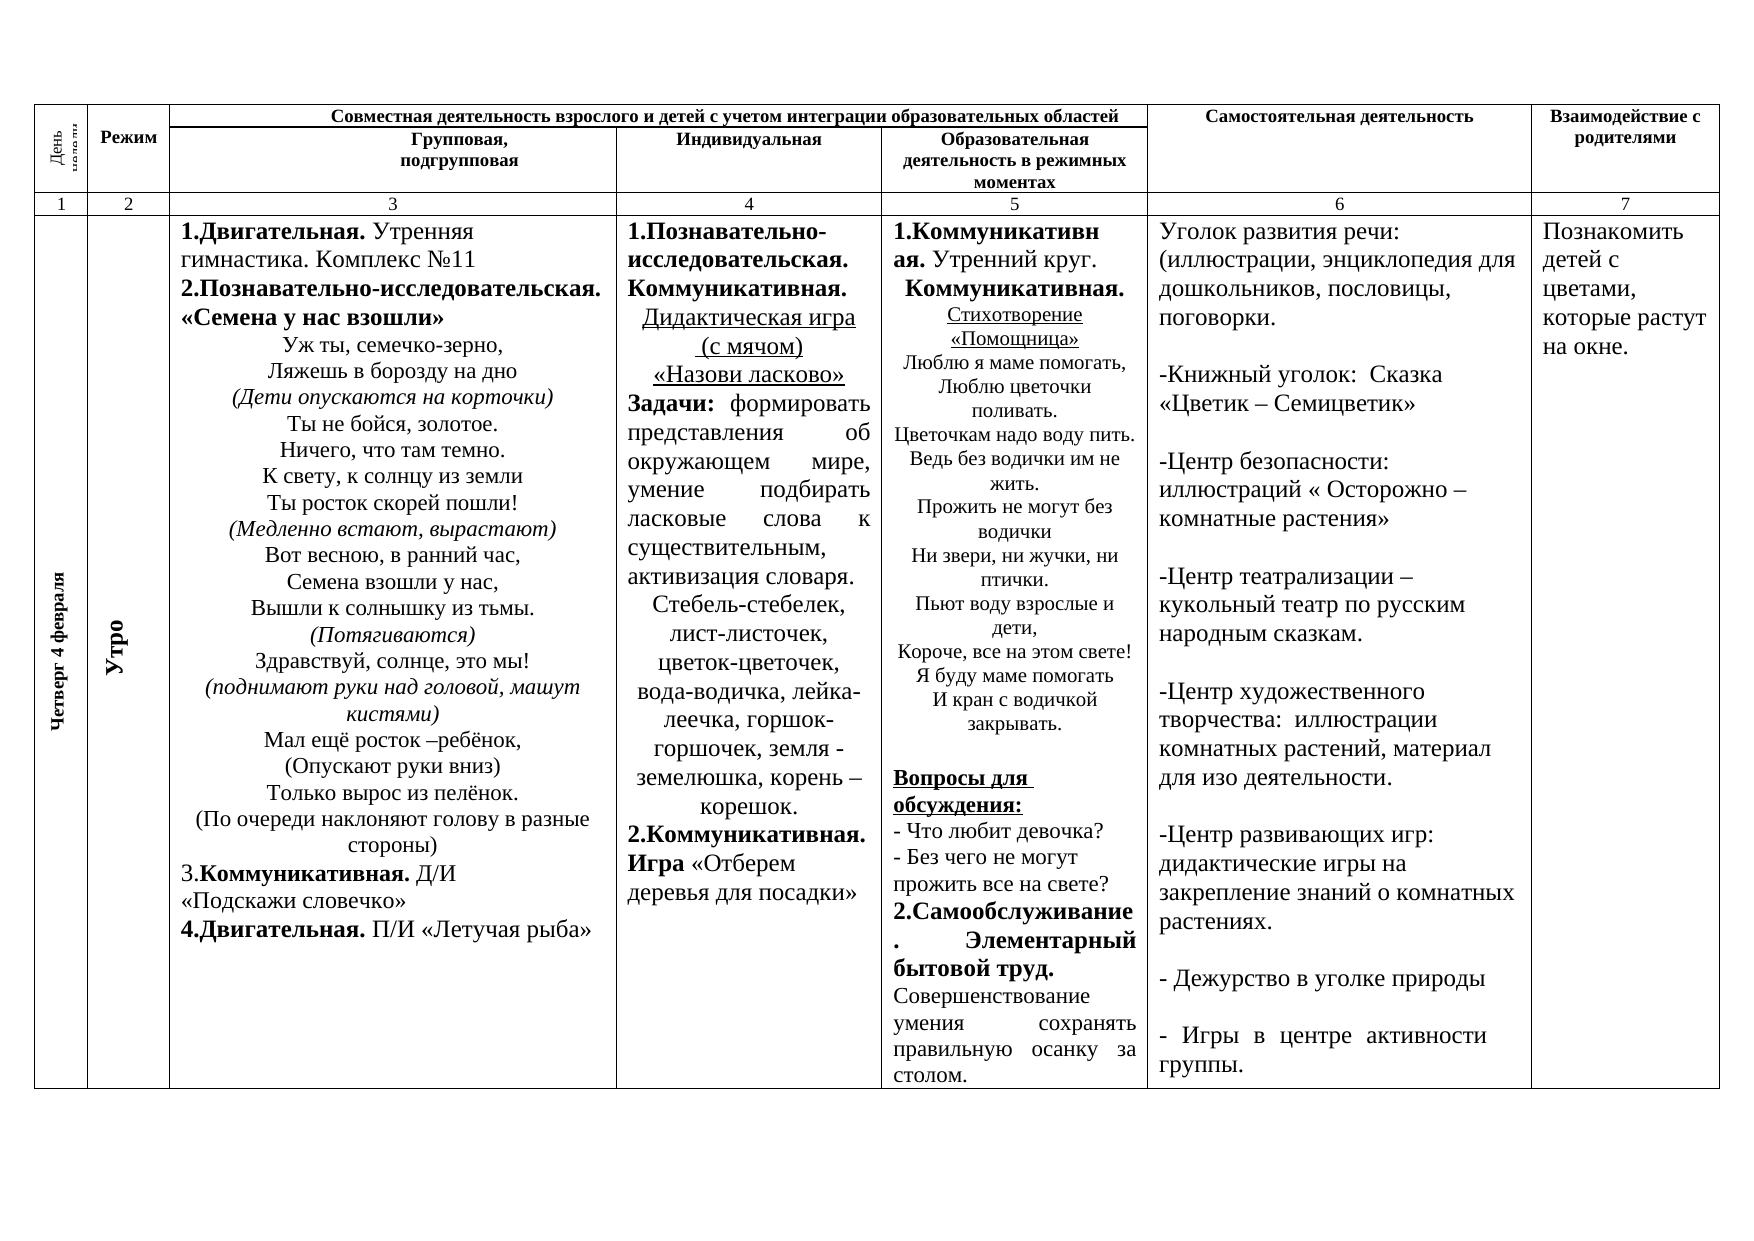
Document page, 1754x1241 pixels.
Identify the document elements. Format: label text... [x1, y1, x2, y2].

table_cell 1.Познавательно-исследовательская. Коммуникативная. Дидактическая игра (с мячом) «Назови ласково» Задачи: формировать представления об окружающем мире, умение подбирать ласковые слова к существительным, активизация словаря. Стебель-стебелек, лист-листочек, цветок-цветочек, вода-водичка, лейка-леечка, горшок-горшочек, земля - земелюшка, корень – корешок. 2.Коммуникативная. Игра «Отберем деревья для посадки» [617, 216, 881, 1088]
table_cell 2 [88, 193, 169, 215]
table_cell Утро [88, 216, 169, 1088]
table_cell 1.Коммуникативная. Утренний круг. Коммуникативная. Стихотворение «Помощница» Люблю я маме помогать, Люблю цветочки поливать. Цветочкам надо воду пить. Ведь без водички им не жить. Прожить не могут без водички Ни звери, ни жучки, ни птички. Пьют воду взрослые и дети, Короче, все на этом свете! Я буду маме помогать И кран с водичкой закрывать. Вопросы для обсуждения: - Что любит девочка? - Без чего не могут прожить все на свете? 2.Самообслуживание. Элементарный бытовой труд. Совершенствование умения сохранять правильную осанку за столом. [882, 216, 1147, 1088]
table_header Совместная деятельность взрослого и детей с учетом интеграции образовательных областей [303, 105, 1147, 126]
table_cell Групповая, подгрупповая [303, 128, 616, 192]
table_cell 4 [617, 193, 881, 215]
table_cell [170, 128, 303, 192]
table_cell 1 [35, 193, 87, 215]
table_header Взаимодействие с родителями [1532, 105, 1719, 192]
table_cell 6 [1148, 193, 1531, 215]
table_cell 7 [1532, 193, 1719, 215]
table_cell 5 [882, 193, 1147, 215]
table_cell 3 [170, 193, 616, 215]
table_header День недели [35, 105, 87, 192]
table_header Самостоятельная деятельность [1148, 105, 1531, 192]
table_cell Образовательная деятельность в режимных моментах [882, 128, 1147, 192]
table_header Режим [88, 105, 169, 192]
table_cell Индивидуальная [617, 128, 881, 192]
table_cell Уголок развития речи: (иллюстрации, энциклопедия для дошкольников, пословицы, поговорки. -Книжный уголок: Сказка «Цветик – Семицветик» -Центр безопасности: иллюстраций « Осторожно – комнатные растения» -Центр театрализации – кукольный театр по русским народным сказкам. -Центр художественного творчества: иллюстрации комнатных растений, материал для изо деятельности. -Центр развивающих игр: дидактические игры на закрепление знаний о комнатных растениях. - Дежурство в уголке природы - Игры в центре активности группы. [1148, 216, 1531, 1088]
table_cell Четверг 4 февраля [35, 216, 87, 1088]
table_cell 1.Двигательная. Утренняя гимнастика. Комплекс №11 2.Познавательно-исследовательская. «Семена у нас взошли» Уж ты, семечко-зерно, Ляжешь в борозду на дно (Дети опускаются на корточки) Ты не бойся, золотое. Ничего, что там темно. К свету, к солнцу из земли Ты росток скорей пошли! (Медленно встают, вырастают) Вот весною, в ранний час, Семена взошли у нас, Вышли к солнышку из тьмы. (Потягиваются) Здравствуй, солнце, это мы! (поднимают руки над головой, машут кистями) Мал ещё росток –ребёнок, (Опускают руки вниз) Только вырос из пелёнок. (По очереди наклоняют голову в разные стороны) 3.Коммуникативная. Д/И «Подскажи словечко» 4.Двигательная. П/И «Летучая рыба» [170, 216, 616, 1088]
table_header [170, 105, 303, 126]
table_cell Познакомить детей с цветами, которые растут на окне. [1532, 216, 1719, 1088]
